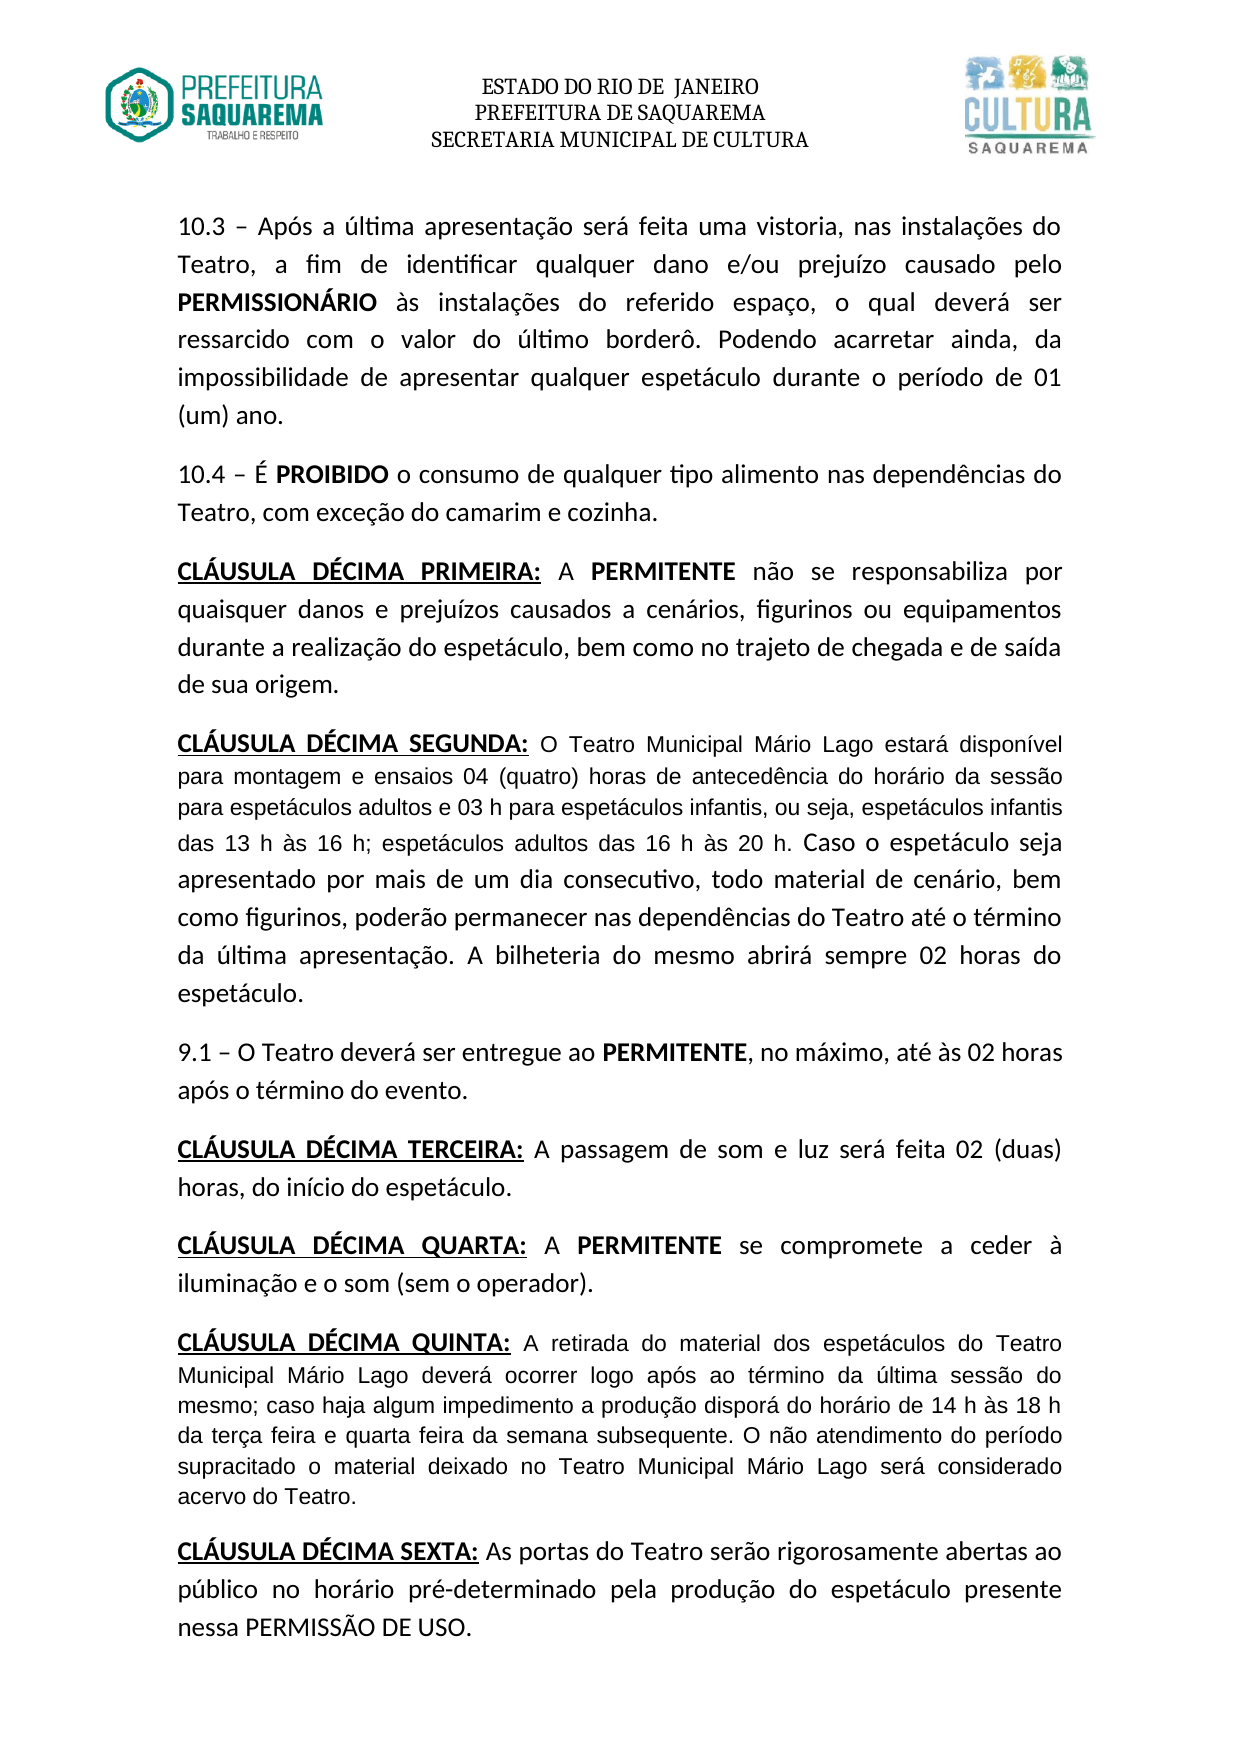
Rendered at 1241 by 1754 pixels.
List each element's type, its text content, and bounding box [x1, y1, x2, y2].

text CLÁUSULA DÉCIMA SEGUNDA: O Teatro Municipal Mário Lago estará disponível para montagem e ensaios 04 (quatro) horas de antecedência do horário da sessão para espetáculos adultos e 03 h para espetáculos infantis, ou seja, espetáculos infantis das 13 h às 16 h; espetáculos adultos das 16 h às 20 h. Caso o espetáculo seja apresentado por mais de um dia consecutivo, todo material de cenário, bem como figurinos, poderão permanecer nas dependências do Teatro até o término da última apresentação. A bilheteria do mesmo abrirá sempre 02 horas do espetáculo. [177, 726, 1063, 1009]
text 10.3 – Após a última apresentação será feita uma vistoria, nas instalações do Teatro, a fim de identificar qualquer dano e/ou prejuízo causado pelo PERMISSIONÁRIO às instalações do referido espaço, o qual deverá ser ressarcido com o valor do último borderô. Podendo acarretar ainda, da impossibilidade de apresentar qualquer espetáculo durante o período de 01 (um) ano. [177, 209, 1063, 431]
text CLÁUSULA DÉCIMA QUINTA: A retirada do material dos espetáculos do Teatro Municipal Mário Lago deverá ocorrer logo após ao término da última sessão do mesmo; caso haja algum impedimento a produção disporá do horário de 14 h às 18 h da terça feira e quarta feira da semana subsequente. O não atendimento do período supracitado o material deixado no Teatro Municipal Mário Lago será considerado acervo do Teatro. [177, 1325, 1063, 1509]
picture [102, 62, 325, 147]
picture [965, 38, 1096, 170]
text CLÁUSULA DÉCIMA TERCEIRA: A passagem de som e luz será feita 02 (duas) horas, do início do espetáculo. [177, 1132, 1063, 1203]
text 9.1 – O Teatro deverá ser entregue ao PERMITENTE, no máximo, até às 02 horas após o término do evento. [177, 1035, 1063, 1106]
text CLÁUSULA DÉCIMA PRIMEIRA: A PERMITENTE não se responsabiliza por quaisquer danos e prejuízos causados a cenários, figurinos ou equipamentos durante a realização do espetáculo, bem como no trajeto de chegada e de saída de sua origem. [177, 554, 1063, 701]
text 10.4 – É PROIBIDO o consumo de qualquer tipo alimento nas dependências do Teatro, com exceção do camarim e cozinha. [177, 457, 1063, 528]
text CLÁUSULA DÉCIMA SEXTA: As portas do Teatro serão rigorosamente abertas ao público no horário pré-determinado pela produção do espetáculo presente nessa PERMISSÃO DE USO. [177, 1534, 1063, 1643]
text CLÁUSULA DÉCIMA QUARTA: A PERMITENTE se compromete a ceder à iluminação e o som (sem o operador). [177, 1228, 1063, 1299]
